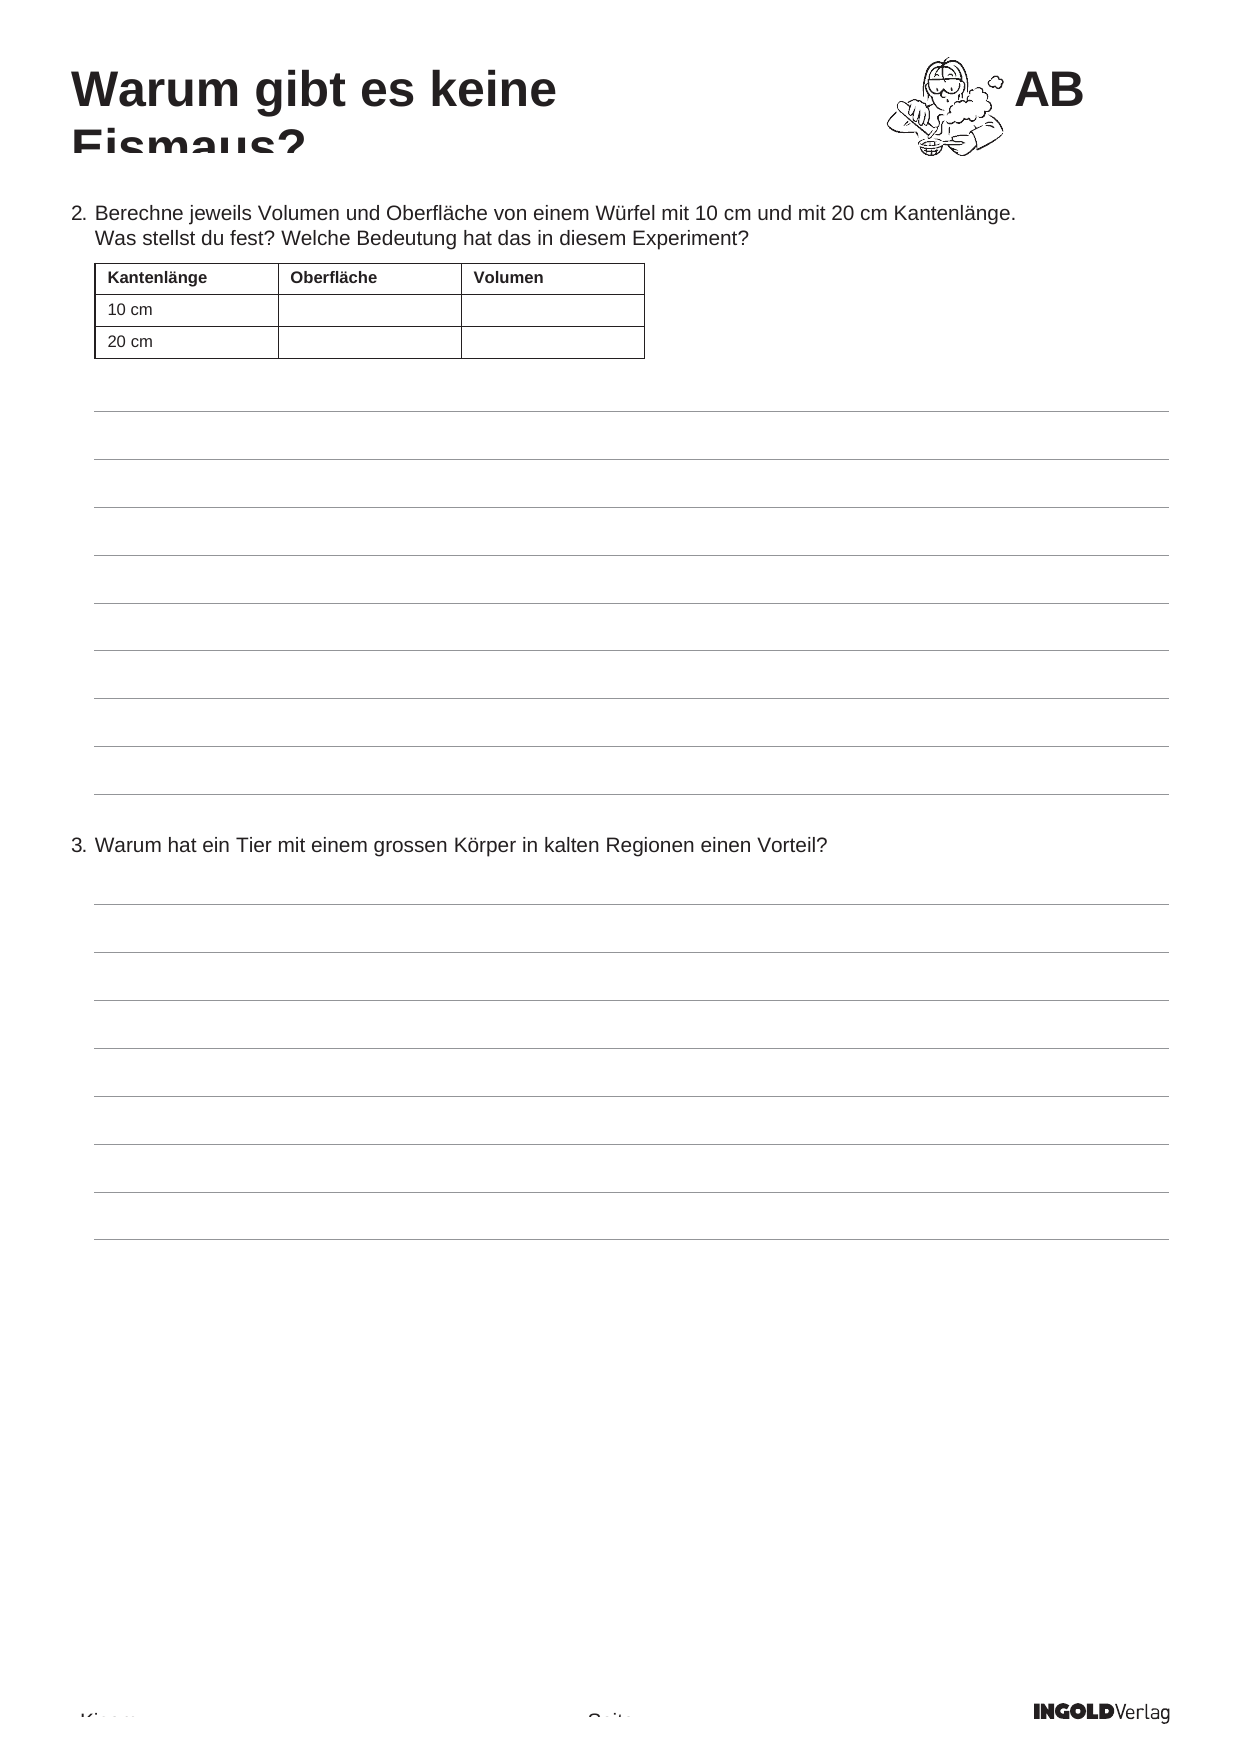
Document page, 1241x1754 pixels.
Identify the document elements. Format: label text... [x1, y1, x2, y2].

table_header Volumen [462, 264, 644, 294]
table_cell [462, 295, 644, 326]
list Berechne jeweils Volumen und Oberfläche von einem Würfel mit 10 cm und mit 20 cm Kantenlänge. Was stellst du fest? Welche Bedeutung hat das in diesem Experiment? [71, 201, 1020, 249]
table_cell [279, 327, 461, 357]
table_cell [462, 327, 644, 357]
table_cell 20 cm [96, 327, 278, 357]
list Warum hat ein Tier mit einem grossen Körper in kalten Regionen einen Vorteil? [71, 832, 1065, 856]
picture [886, 57, 1004, 156]
table_header Kantenlänge [96, 264, 278, 294]
table_header Oberfläche [279, 264, 461, 294]
table_cell [279, 295, 461, 326]
table_cell 10 cm [96, 295, 278, 326]
